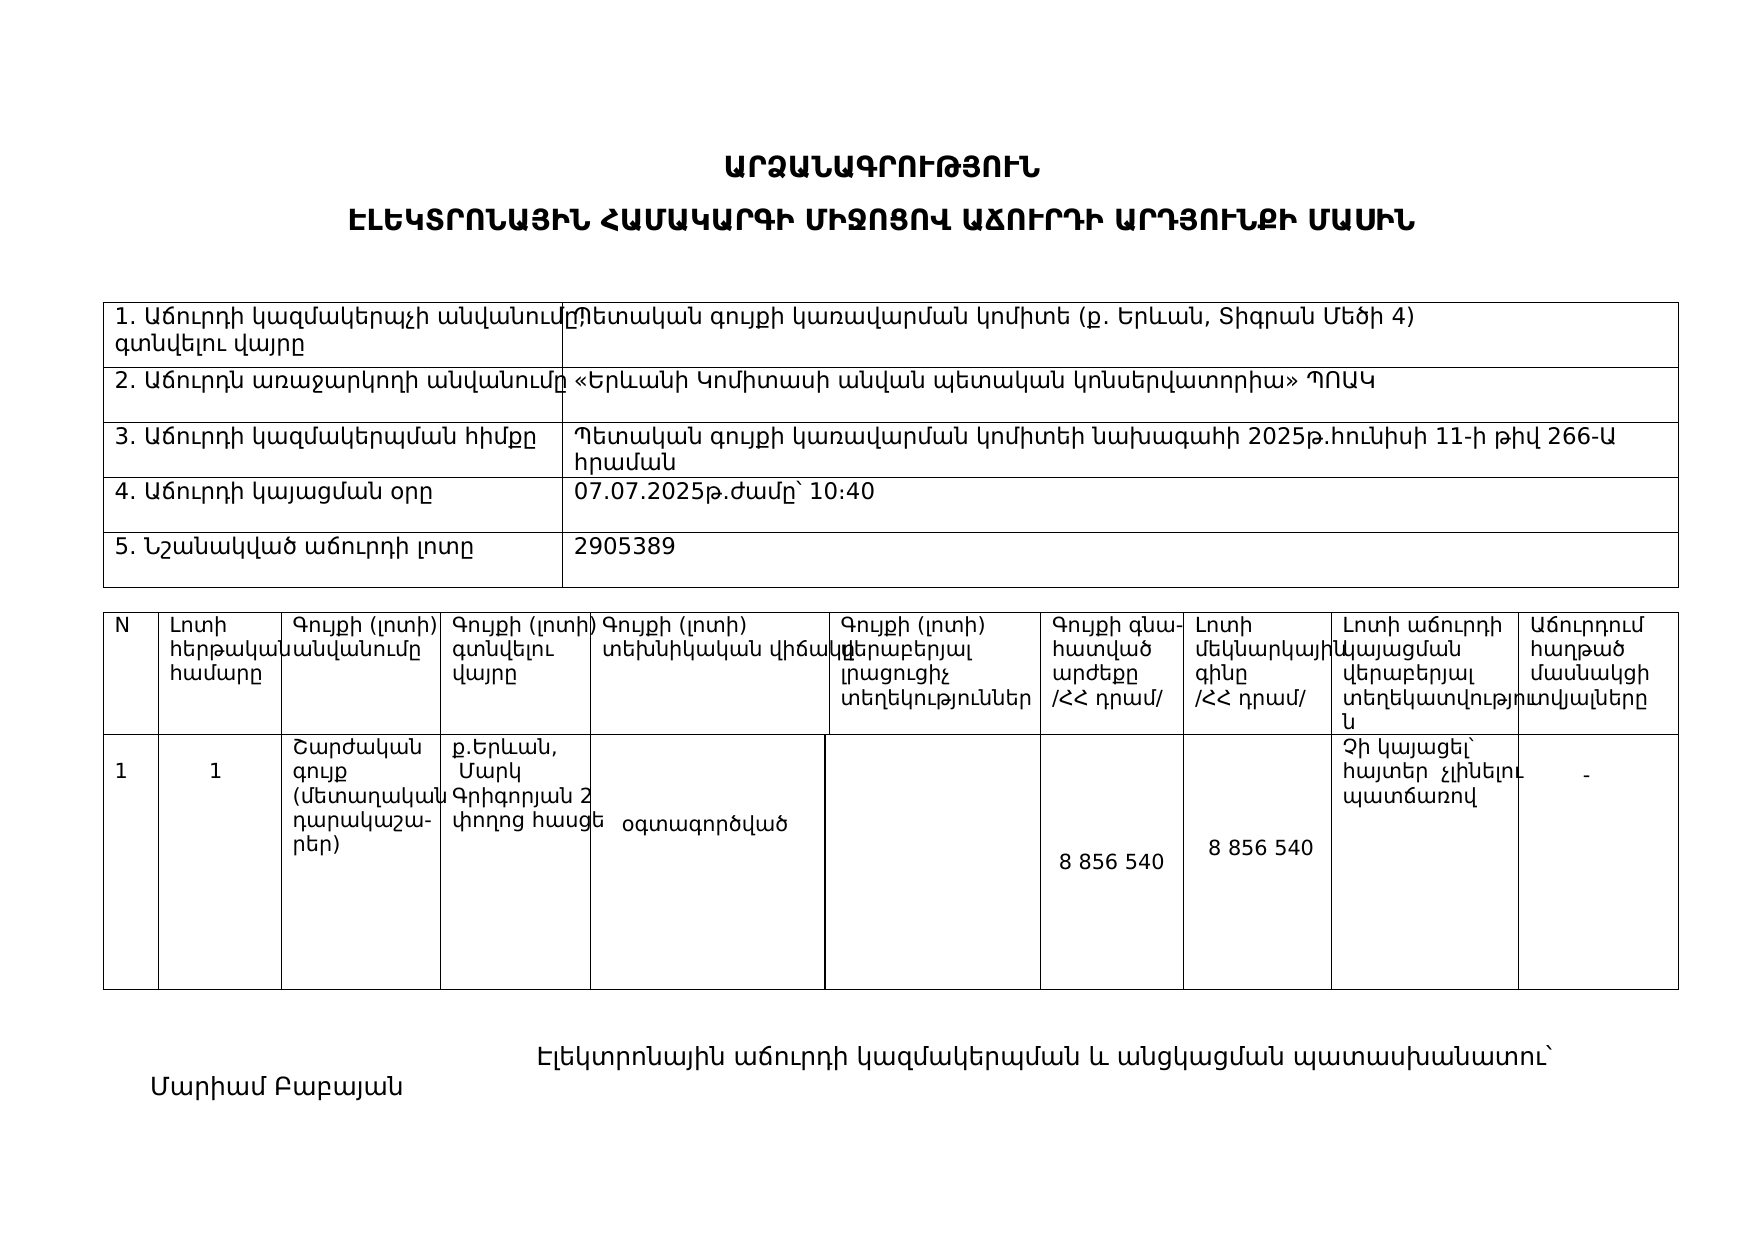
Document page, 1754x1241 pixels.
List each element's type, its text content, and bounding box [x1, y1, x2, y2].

table_cell 2․ Աճուրդն առաջարկողի անվանումը [104, 368, 562, 422]
table_cell 1 [159, 735, 281, 989]
table_cell 2905389 [563, 533, 1678, 587]
table_cell 8 856 540 [1184, 735, 1331, 989]
table_header Գույքի (լոտի) վերաբերյալ լրացուցիչ տեղեկություններ [830, 613, 1040, 734]
table_header Գույքի (լոտի) տեխնիկական վիճակը [591, 613, 829, 734]
table_header Պետական գույքի կառավարման կոմիտե (ք․ Երևան, Տիգրան Մեծի 4) [563, 303, 1678, 367]
table_header 1․ Աճուրդի կազմակերպչի անվանումը, գտնվելու վայրը [104, 303, 562, 367]
table_header Լոտի աճուրդի կայացման վերաբերյալ տեղեկատվություն [1332, 613, 1518, 734]
table_cell Չի կայացել՝ հայտեր չլինելու պատճառով [1332, 735, 1518, 989]
text Էլեկտրոնային աճուրդի կազմակերպման և անցկացման պատասխանատու՝ Մարիամ Բաբայան [150, 1042, 1641, 1101]
table_header Լոտի մեկնարկային գինը /ՀՀ դրամ/ [1184, 613, 1331, 734]
table_cell [826, 735, 1040, 989]
table_cell «Երևանի Կոմիտասի անվան պետական կոնսերվատորիա» ՊՈԱԿ [563, 368, 1678, 422]
table_header Գույքի գնա- հատված արժեքը /ՀՀ դրամ/ [1041, 613, 1183, 734]
table_header Գույքի (լոտի) գտնվելու վայրը [441, 613, 590, 734]
table_cell 1 [104, 735, 158, 989]
table_header Լոտի հերթական համարը [159, 613, 281, 734]
table_cell ք․Երևան, Մարկ Գրիգորյան 2 փողոց հասցե [441, 735, 590, 989]
table_cell 8 856 540 [1041, 735, 1183, 989]
table_header Գույքի (լոտի) անվանումը [282, 613, 440, 734]
table_cell - [1519, 735, 1678, 989]
table_cell 4․ Աճուրդի կայացման օրը [104, 478, 562, 532]
text ԱՐՁԱՆԱԳՐՈՒԹՅՈՒՆ [122, 150, 1641, 184]
table_header N [104, 613, 158, 734]
table_cell Պետական գույքի կառավարման կոմիտեի նախագահի 2025թ․հունիսի 11-ի թիվ 266-Ա հրաման [563, 423, 1678, 477]
table_cell 07.07.2025թ․ժամը՝ 10։40 [563, 478, 1678, 532]
text ԷԼԵԿՏՐՈՆԱՅԻՆ ՀԱՄԱԿԱՐԳԻ ՄԻՋՈՑՈՎ ԱՃՈՒՐԴԻ ԱՐԴՅՈՒՆՔԻ ՄԱՍԻՆ [122, 203, 1641, 237]
table_header Աճուրդում հաղթած մասնակցի տվյալները [1519, 613, 1678, 734]
table_cell օգտագործված [591, 735, 824, 989]
table_cell 3․ Աճուրդի կազմակերպման հիմքը [104, 423, 562, 477]
table_cell Շարժական գույք (մետաղական դարակաշա- րեր) [282, 735, 440, 989]
table_cell 5․ Նշանակված աճուրդի լոտը [104, 533, 562, 587]
